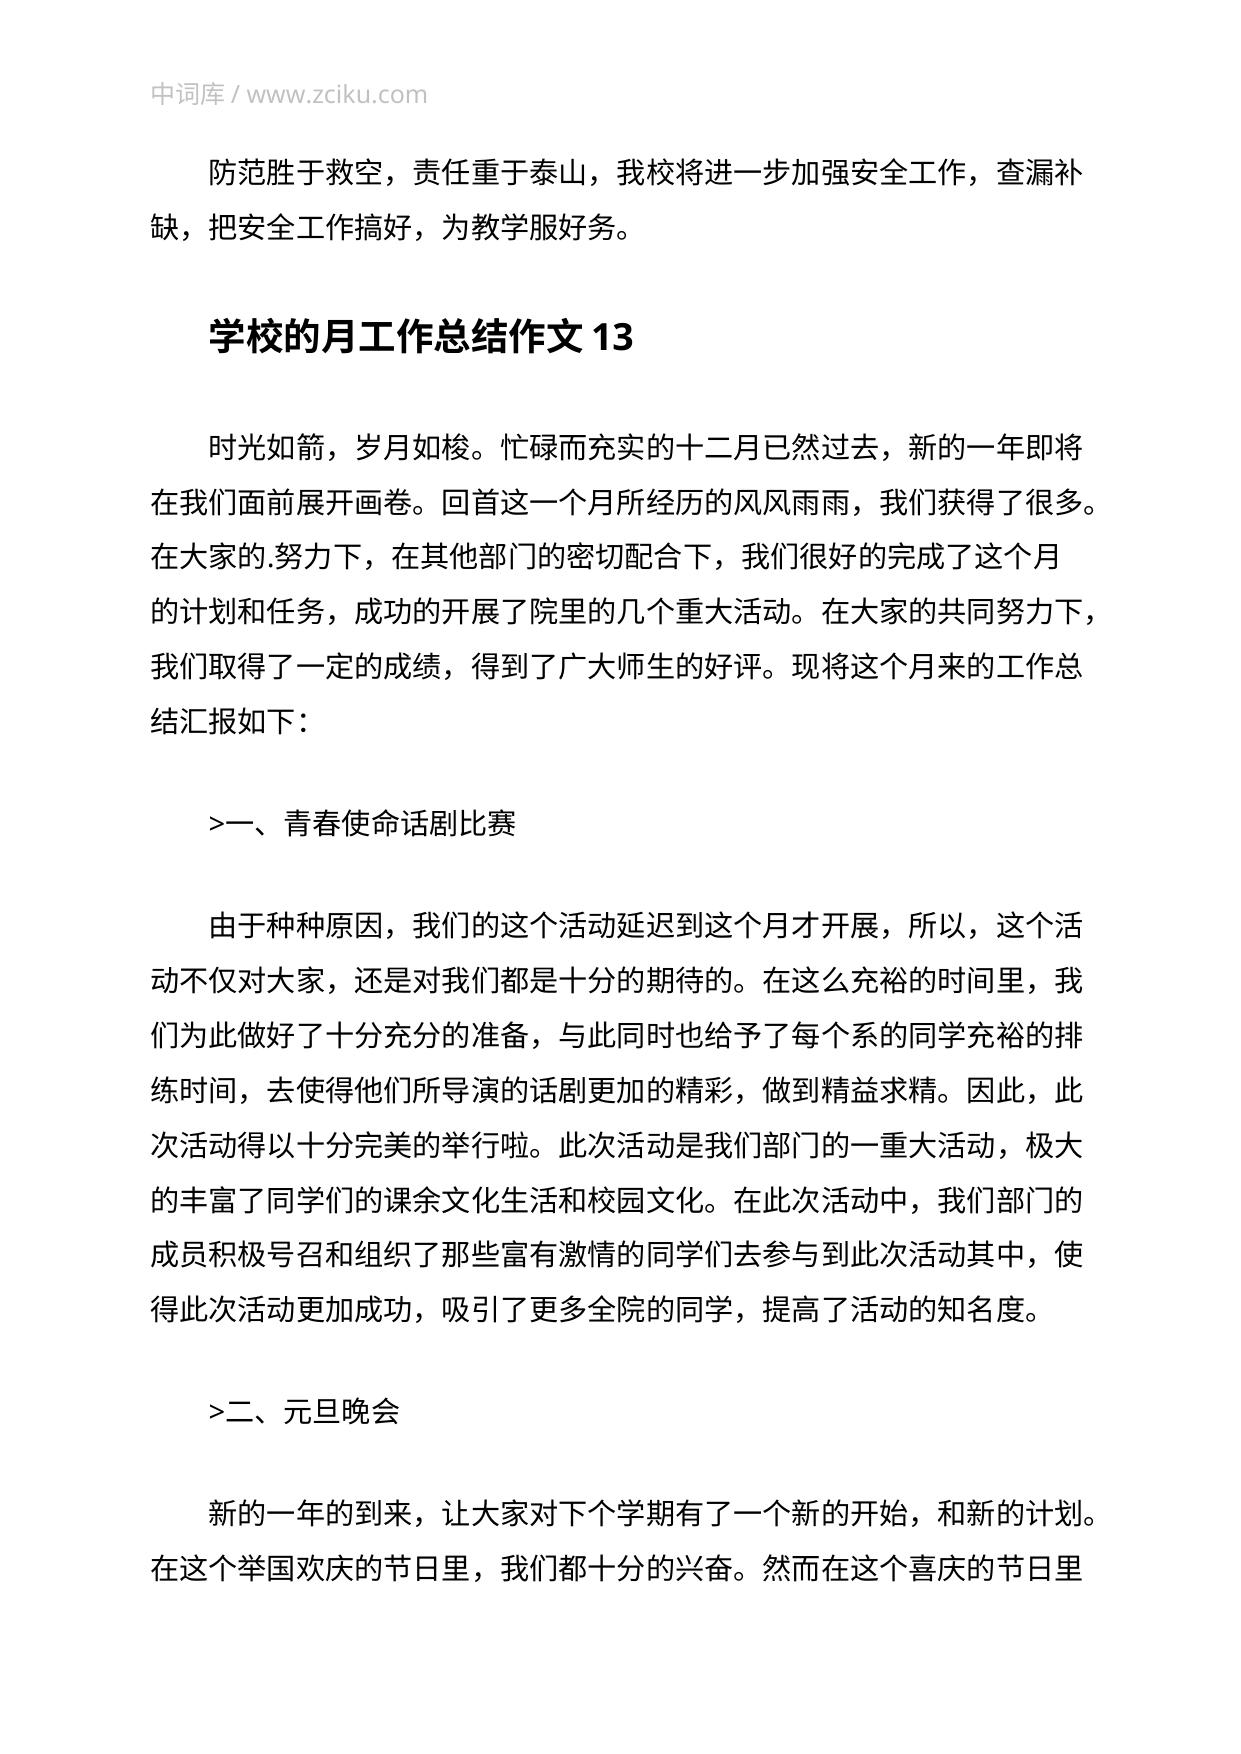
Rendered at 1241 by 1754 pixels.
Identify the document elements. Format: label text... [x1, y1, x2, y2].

text 防范胜于救空，责任重于泰山，我校将进一步加强安全工作，查漏补缺，把安全工作搞好，为教学服好务。 [150, 150, 1090, 247]
text >二、元旦晚会 [150, 1389, 1090, 1431]
text 由于种种原因，我们的这个活动延迟到这个月才开展，所以，这个活动不仅对大家，还是对我们都是十分的期待的。在这么充裕的时间里，我们为此做好了十分充分的准备，与此同时也给予了每个系的同学充裕的排练时间，去使得他们所导演的话剧更加的精彩，做到精益求精。因此，此次活动得以十分完美的举行啦。此次活动是我们部门的一重大活动，极大的丰富了同学们的课余文化生活和校园文化。在此次活动中，我们部门的成员积极号召和组织了那些富有激情的同学们去参与到此次活动其中，使得此次活动更加成功，吸引了更多全院的同学，提高了活动的知名度。 [150, 903, 1090, 1329]
text 学校的月工作总结作文13 [150, 307, 1090, 361]
text >一、青春使命话剧比赛 [150, 801, 1090, 843]
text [150, 1491, 1090, 1588]
text 时光如箭，岁月如梭。忙碌而充实的十二月已然过去，新的一年即将在我们面前展开画卷。回首这一个月所经历的风风雨雨，我们获得了很多。在大家的.努力下，在其他部门的密切配合下，我们很好的完成了这个月的计划和任务，成功的开展了院里的几个重大活动。在大家的共同努力下，我们取得了一定的成绩，得到了广大师生的好评。现将这个月来的工作总结汇报如下： [150, 424, 1090, 741]
